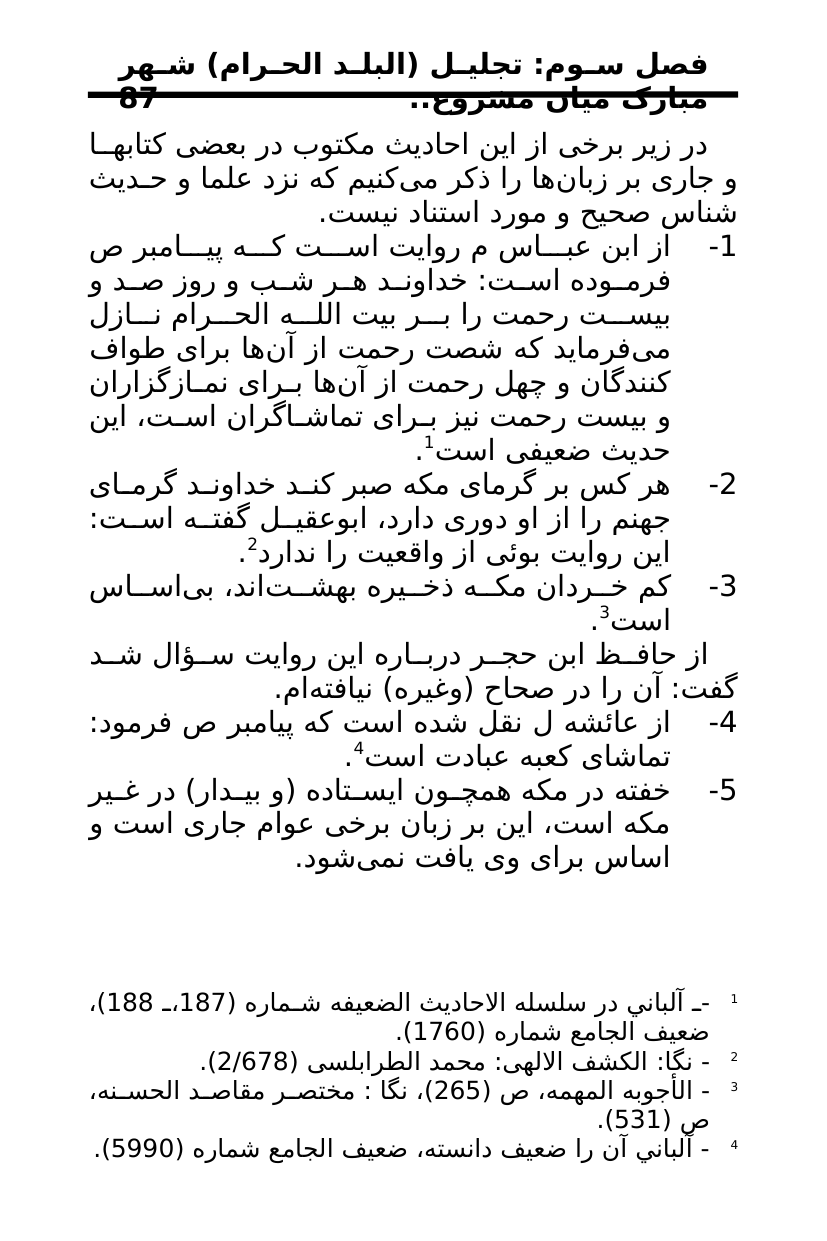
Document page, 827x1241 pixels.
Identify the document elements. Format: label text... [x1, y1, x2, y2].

text در زیر برخی از این احادیث مکتوب در بعضی کتابها و جاری بر زبان‌ها را ذکر می‌کنیم که نزد علما و حدیث شناس صحیح و مورد استناد نیست. [89, 128, 738, 229]
list از ابن عباس م روایت است که پیامبر ص فرموده است: خداوند هر شب و روز صد و بیست رحمت را بر بیت الله الحرام نازل می‌فرماید که شصت رحمت از آن‌ها برای طواف کنندگان و چهل رحمت از آن‌ها برای نمازگزاران و بیست رحمت نیز برای تماشاگران است، این حدیث ضعیفی است. [89, 229, 708, 467]
list از عائشه ل نقل شده است که پیامبر ص فرمود: تماشای کعبه عبادت است. [89, 705, 708, 773]
list هر کس بر گرمای مکه صبر کند خداوند گرمای جهنم را از او دوری دارد، ابوعقیل گفته است: این روایت بوئی از واقعیت را ندارد. [89, 467, 708, 569]
list خفته در مکه همچون ایستاده (و بيدار) در غیر مکه است، این بر زبان برخی عوام جاری است و اساس برای وی یافت نمی‌شود. [89, 773, 708, 875]
text از حافظ ابن حجر درباره این روایت سؤال شد گفت: آن را در صحاح (وغيره) نیافته‌ام. [89, 637, 738, 705]
list کم خردان مکه ذخیره بهشت‌اند، بی‌اساس است. [89, 569, 708, 637]
